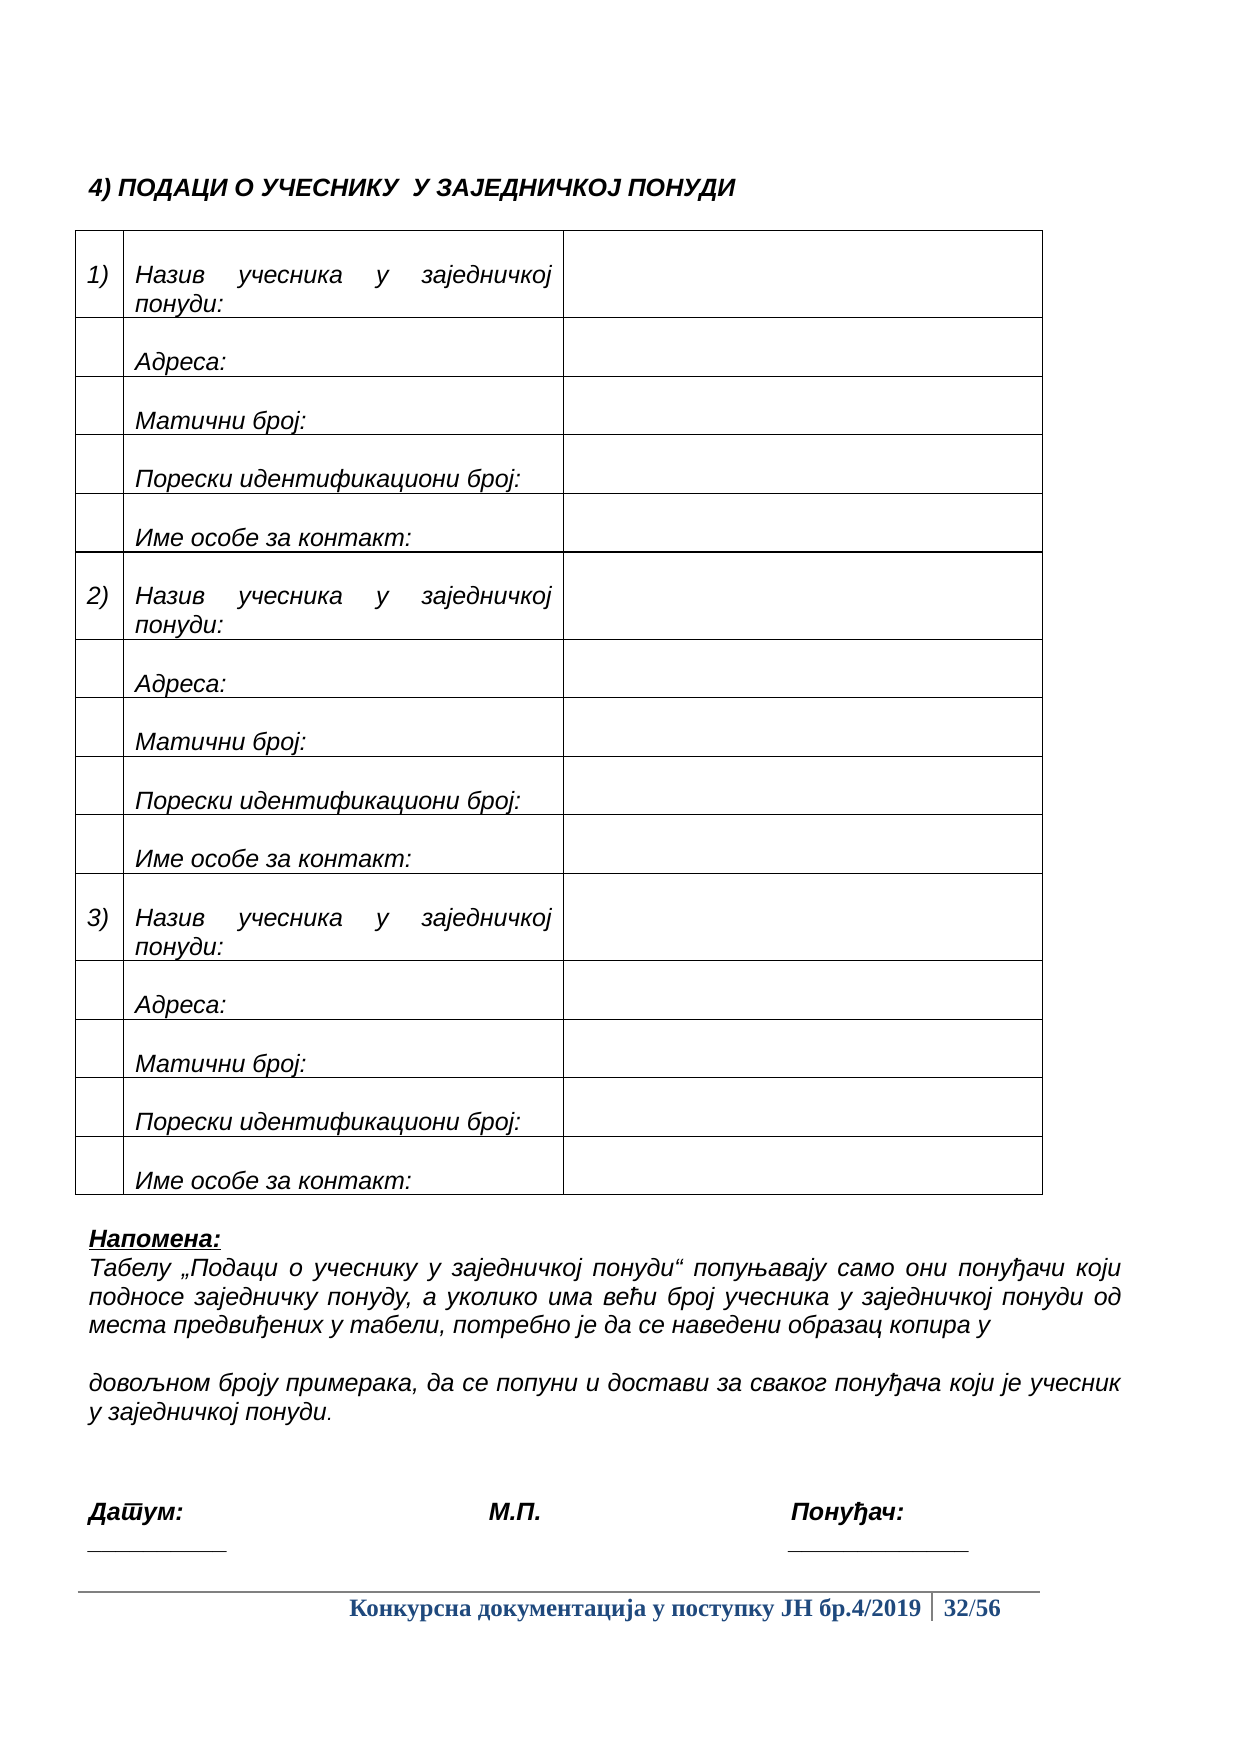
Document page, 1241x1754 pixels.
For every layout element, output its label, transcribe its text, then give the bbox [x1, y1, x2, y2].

table_cell [564, 874, 1042, 960]
text 4) ПОДАЦИ О УЧЕСНИКУ У ЗАЈЕДНИЧКОЈ ПОНУДИ [89, 172, 1122, 201]
table_cell Матични број: [124, 377, 563, 434]
table_cell [564, 435, 1042, 493]
table_cell [76, 757, 123, 814]
table_cell [76, 961, 123, 1019]
table_cell [564, 1078, 1042, 1136]
table_cell Име особе за контакт: [124, 815, 563, 873]
text Напомена: [89, 1224, 1122, 1253]
table_cell Име особе за контакт: [124, 494, 563, 551]
table_cell 3) [76, 874, 123, 960]
table_cell [76, 1020, 123, 1077]
table_header 1) [76, 231, 123, 317]
table_cell Порески идентификациони број: [124, 435, 563, 493]
table_cell [564, 494, 1042, 551]
table_cell [564, 377, 1042, 434]
table_cell Назив учесника у заједничкој понуди: [124, 553, 563, 639]
table_cell [564, 553, 1042, 639]
table_cell [76, 435, 123, 493]
text Датум: М.П. Понуђач: [89, 1497, 1122, 1526]
table_cell [564, 757, 1042, 814]
table_header [564, 231, 1042, 317]
table_cell Адреса: [124, 640, 563, 697]
table_cell [76, 815, 123, 873]
table_cell [76, 1137, 123, 1194]
table_cell Порески идентификациони број: [124, 1078, 563, 1136]
table_cell [76, 494, 123, 551]
table_cell [564, 318, 1042, 376]
table_cell [564, 815, 1042, 873]
table_cell 2) [76, 553, 123, 639]
table_cell Адреса: [124, 318, 563, 376]
text Табелу „Подаци о учеснику у заједничкој понуди“ попуњавају само они понуђачи који подносе заједничку понуду, а уколико има већи број учесника у заједничкој понуди од места предвиђених у табели, потребно је да се наведени образац копира у [89, 1253, 1122, 1339]
table_cell [76, 698, 123, 756]
table_cell Име особе за контакт: [124, 1137, 563, 1194]
table_cell Порески идентификациони број: [124, 757, 563, 814]
table_cell [564, 1020, 1042, 1077]
table_cell [564, 961, 1042, 1019]
text __________ _____________ [89, 1526, 1122, 1555]
table_cell Матични број: [124, 698, 563, 756]
table_cell Адреса: [124, 961, 563, 1019]
table_cell Матични број: [124, 1020, 563, 1077]
table_cell [76, 1078, 123, 1136]
table_cell [564, 1137, 1042, 1194]
table_header Назив учесника у заједничкој понуди: [124, 231, 563, 317]
text довољном броју примерака, да се попуни и достави за сваког понуђача који је учесник у заједничкој понуди. [89, 1368, 1122, 1425]
table_cell [564, 640, 1042, 697]
table_cell Назив учесника у заједничкој понуди: [124, 874, 563, 960]
table_cell [76, 377, 123, 434]
table_cell [564, 698, 1042, 756]
table_cell [76, 318, 123, 376]
table_cell [76, 640, 123, 697]
